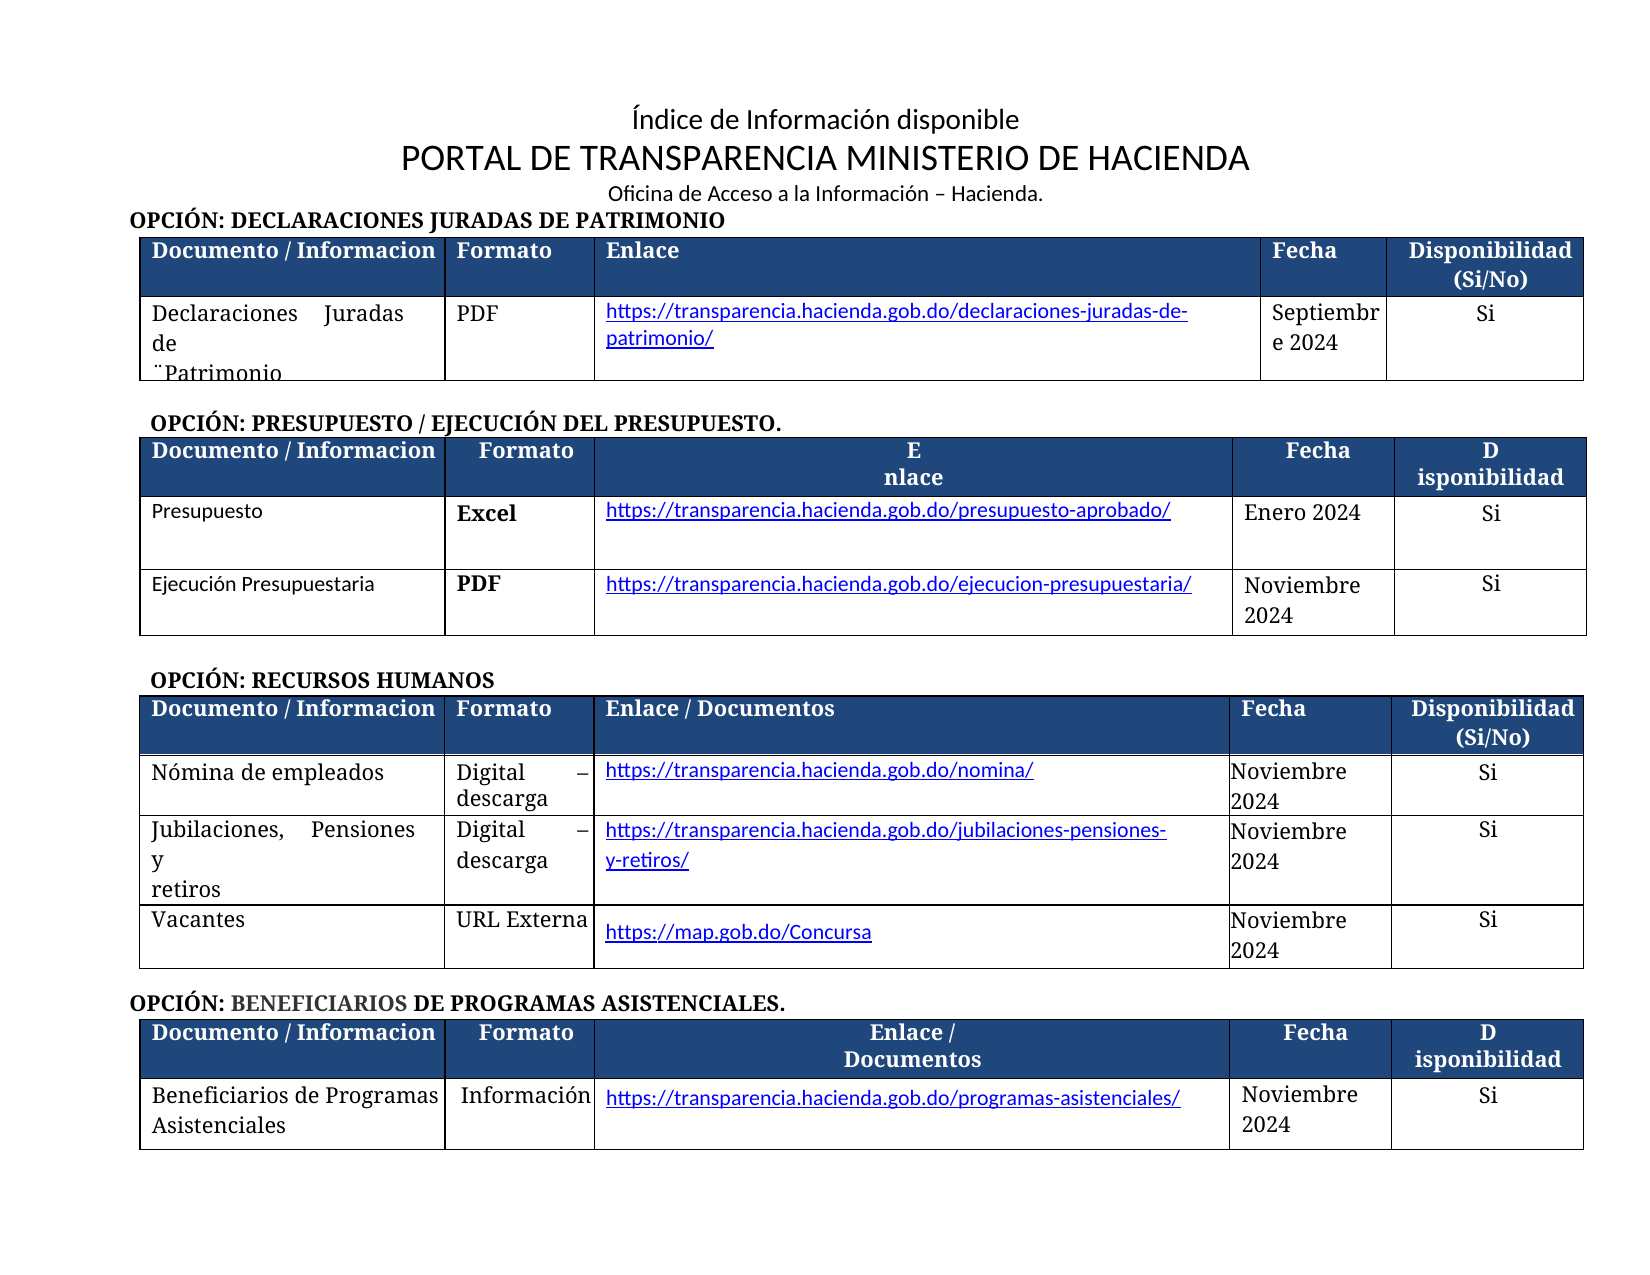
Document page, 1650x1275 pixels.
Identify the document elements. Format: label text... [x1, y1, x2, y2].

table_header Enlace [595, 438, 1232, 496]
table_cell Enero 2024 [1233, 497, 1394, 568]
table_cell Ejecución Presupuestaria [141, 570, 444, 635]
text OPCIÓN: DECLARACIONES JURADAS DE PATRIMONIO [129, 210, 1598, 235]
text OPCIÓN: PRESUPUESTO / EJECUCIÓN DEL PRESUPUESTO. [150, 409, 1598, 437]
table_header Documento / Informacion [141, 438, 444, 496]
table_header Fecha [1233, 438, 1394, 496]
table_header Formato [446, 438, 594, 496]
text OPCIÓN: BENEFICIARIOS DE PROGRAMAS ASISTENCIALES. [129, 991, 1598, 1018]
text OPCIÓN: RECURSOS HUMANOS [150, 667, 1598, 694]
table_cell Si [1395, 570, 1586, 635]
table_header Disponibilidad (Si/No) [1395, 438, 1586, 496]
table_cell PDF [446, 570, 594, 635]
table_cell Excel [446, 497, 594, 568]
table_cell Si [1395, 497, 1586, 568]
table_cell https://transparencia.hacienda.gob.do/presupuesto-aprobado/ [595, 497, 1232, 568]
table_cell Noviembre 2024 [1233, 570, 1394, 635]
table_cell https://transparencia.hacienda.gob.do/ejecucion-presupuestaria/ [595, 570, 1232, 635]
table_cell Presupuesto [141, 497, 444, 568]
